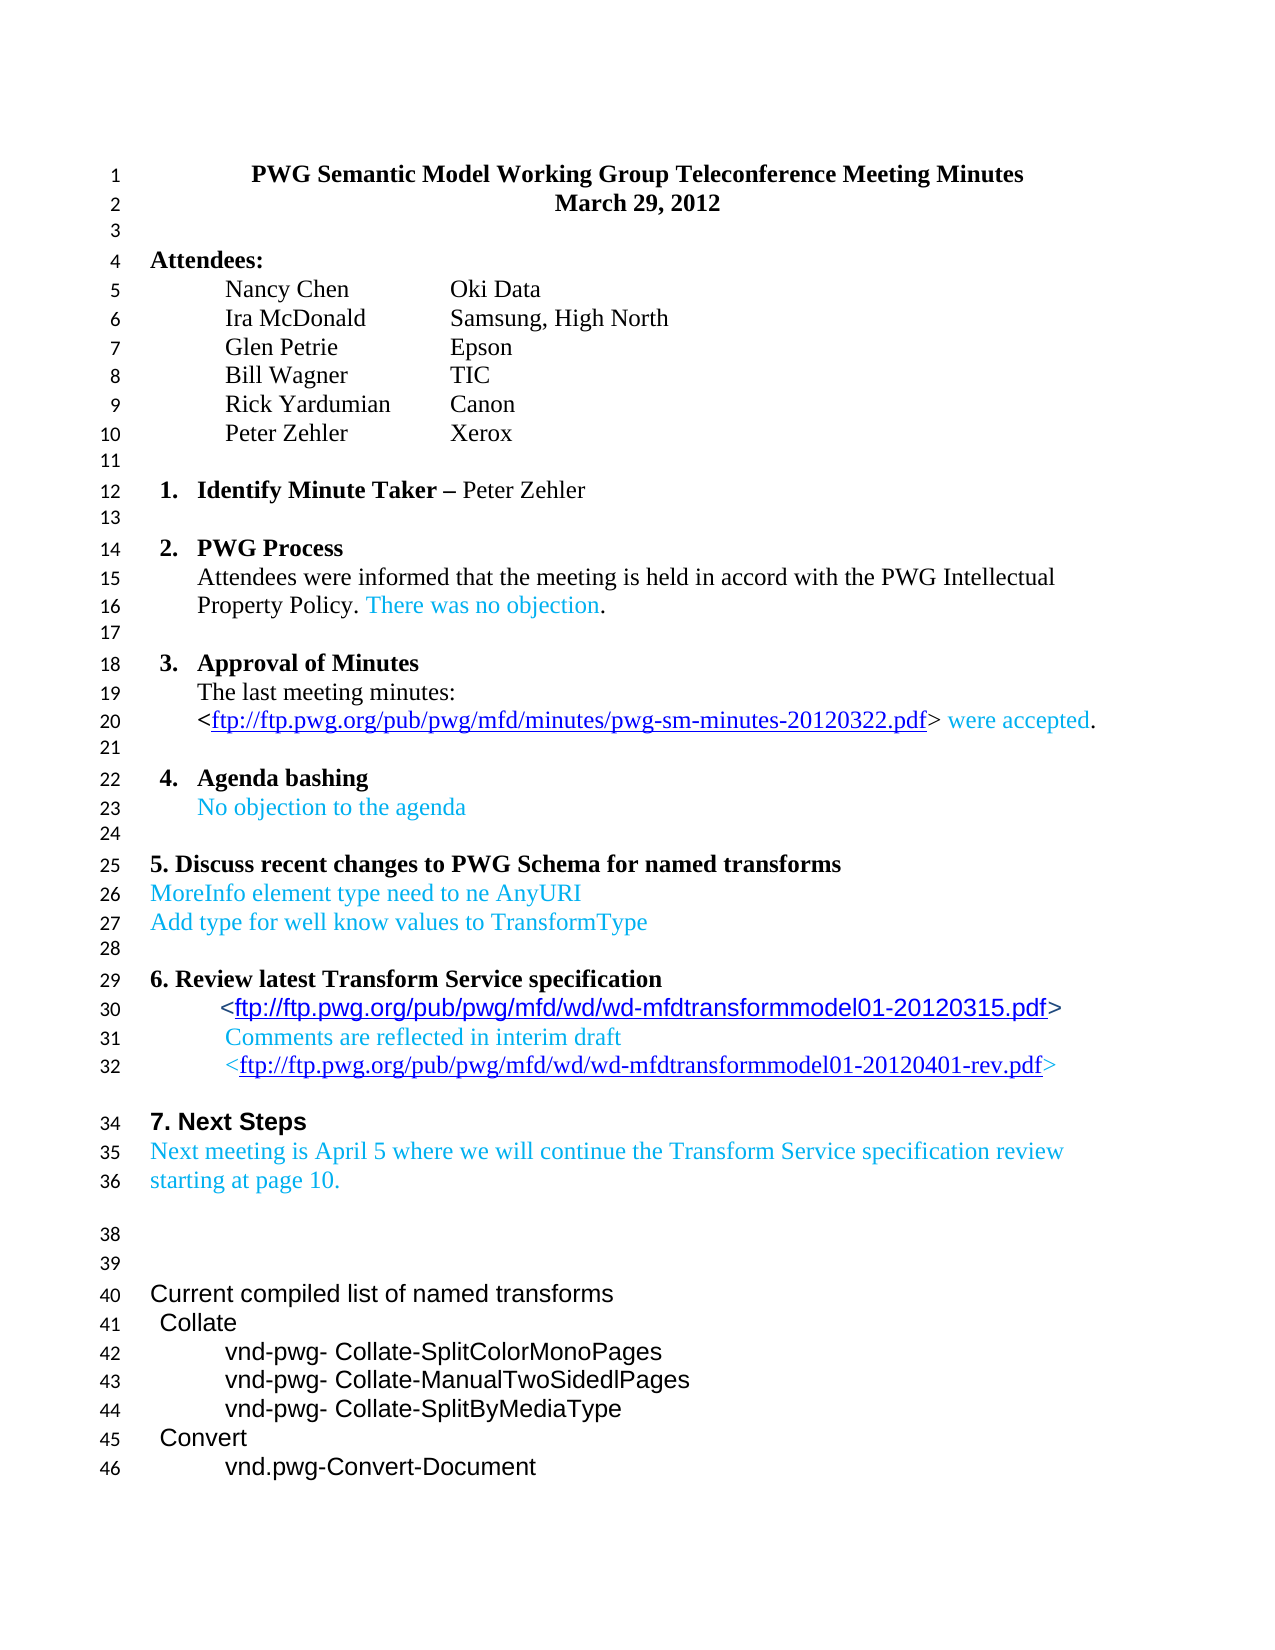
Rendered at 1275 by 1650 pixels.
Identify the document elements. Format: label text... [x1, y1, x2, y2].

text vnd.pwg-Convert-Document [159, 1452, 1125, 1480]
text Rick Yardumian Canon [225, 389, 1125, 418]
text Ira McDonald Samsung, High North [225, 303, 1125, 332]
text Nancy Chen Oki Data [225, 274, 1125, 303]
text Glen Petrie Epson [225, 332, 1125, 361]
text The last meeting minutes: <ftp://ftp.pwg.org/pub/pwg/mfd/minutes/pwg-sm-minutes-20120322.pdf> were accepted. [197, 677, 1125, 734]
text Next meeting is April 5 where we will continue the Transform Service specification review starting at page 10. [150, 1136, 1125, 1222]
text Convert [159, 1423, 1125, 1452]
text Bill Wagner TIC [225, 361, 1125, 389]
text March 29, 2012 [150, 188, 1125, 217]
text Attendees were informed that the meeting is held in accord with the PWG Intellectual Property Policy. There was no objection. [197, 562, 1125, 619]
text vnd-pwg- Collate-ManualTwoSidedlPages [159, 1365, 1125, 1394]
text Comments are reflected in interim draft <ftp://ftp.pwg.org/pub/pwg/mfd/wd/wd-mfdtransformmodel01-20120401-rev.pdf> [225, 1022, 1125, 1107]
text Peter Zehler Xerox [225, 418, 1125, 447]
text vnd-pwg- Collate-SplitColorMonoPages [159, 1337, 1125, 1365]
list Identify Minute Taker – Peter Zehler [159, 476, 1125, 504]
text 7. Next Steps [150, 1107, 1125, 1136]
list PWG Process [159, 533, 1125, 562]
list Approval of Minutes [159, 648, 1125, 677]
list Agenda bashing [159, 763, 1125, 792]
text 5. Discuss recent changes to PWG Schema for named transforms MoreInfo element type need to ne AnyURI Add type for well know values to TransformType [150, 849, 1125, 936]
text PWG Semantic Model Working Group Teleconference Meeting Minutes [150, 159, 1125, 188]
text vnd-pwg- Collate-SplitByMediaType [159, 1394, 1125, 1423]
text Current compiled list of named transforms [150, 1279, 1125, 1308]
text No objection to the agenda [197, 792, 1125, 821]
text Attendees: [150, 246, 1125, 274]
text Collate [159, 1308, 1125, 1337]
text 6. Review latest Transform Service specification <ftp://ftp.pwg.org/pub/pwg/mfd/wd/wd-mfdtransformmodel01-20120315.pdf> [150, 964, 1125, 1022]
